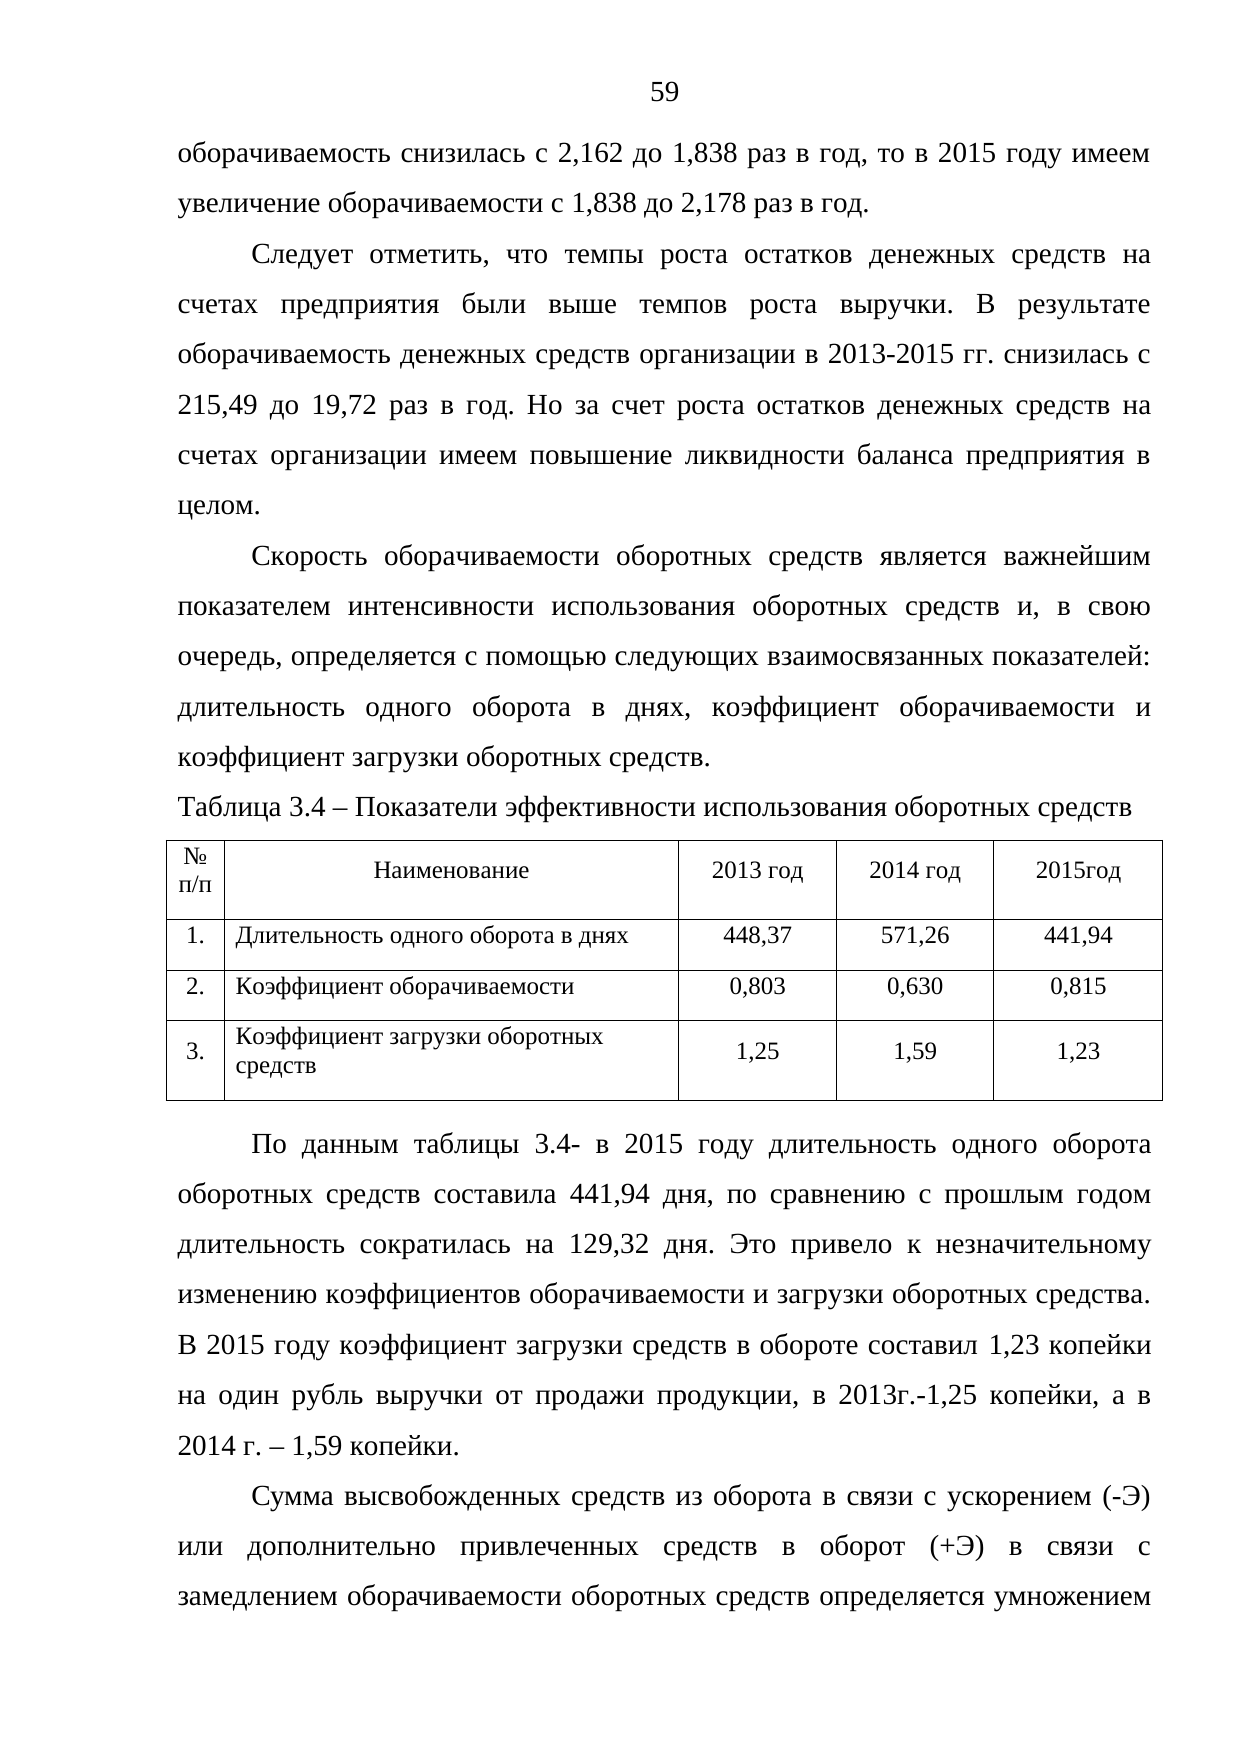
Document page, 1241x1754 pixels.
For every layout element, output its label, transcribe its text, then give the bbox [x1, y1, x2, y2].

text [177, 1478, 1152, 1612]
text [177, 135, 1152, 219]
text По данным таблицы 3.4- в 2015 году длительность одного оборота оборотных средств составила 441,94 дня, по сравнению с прошлым годом длительность сократилась на 129,32 дня. Это привело к незначительному изменению коэффициентов оборачиваемости и загрузки оборотных средства. В 2015 году коэффициент загрузки средств в обороте составил 1,23 копейки на один рубль выручки от продажи продукции, в 2013г.-1,25 копейки, а в 2014 г. – 1,59 копейки. [177, 1126, 1152, 1461]
text Таблица 3.4 – Показатели эффективности использования оборотных средств [177, 789, 1152, 823]
table_cell 448,37 [679, 920, 836, 970]
table_cell Коэффициент оборачиваемости [225, 971, 678, 1020]
text Следует отметить, что темпы роста остатков денежных средств на счетах предприятия были выше темпов роста выручки. В результате оборачиваемость денежных средств организации в 2013-2015 гг. снизилась с 215,49 до 19,72 раз в год. Но за счет роста остатков денежных средств на счетах организации имеем повышение ликвидности баланса предприятия в целом. [177, 236, 1152, 521]
table_header Наименование [225, 841, 678, 919]
table_cell 0,815 [994, 971, 1162, 1020]
text Скорость оборачиваемости оборотных средств является важнейшим показателем интенсивности использования оборотных средств и, в свою очередь, определяется с помощью следующих взаимосвязанных показателей: длительность одного оборота в днях, коэффициент оборачиваемости и коэффициент загрузки оборотных средств. [177, 538, 1152, 773]
table_header № п/п [167, 841, 224, 919]
table_header 2014 год [837, 841, 993, 919]
table_cell 2. [167, 971, 224, 1020]
table_cell 3. [167, 1021, 224, 1100]
table_header 2013 год [679, 841, 836, 919]
table_cell 0,630 [837, 971, 993, 1020]
table_cell Длительность одного оборота в днях [225, 920, 678, 970]
table_cell 1,25 [679, 1021, 836, 1100]
table_cell 571,26 [837, 920, 993, 970]
table_cell 1. [167, 920, 224, 970]
table_cell 441,94 [994, 920, 1162, 970]
table_cell Коэффициент загрузки оборотных средств [225, 1021, 678, 1100]
table_cell 1,59 [837, 1021, 993, 1100]
table_cell 1,23 [994, 1021, 1162, 1100]
table_cell 0,803 [679, 971, 836, 1020]
table_header 2015год [994, 841, 1162, 919]
